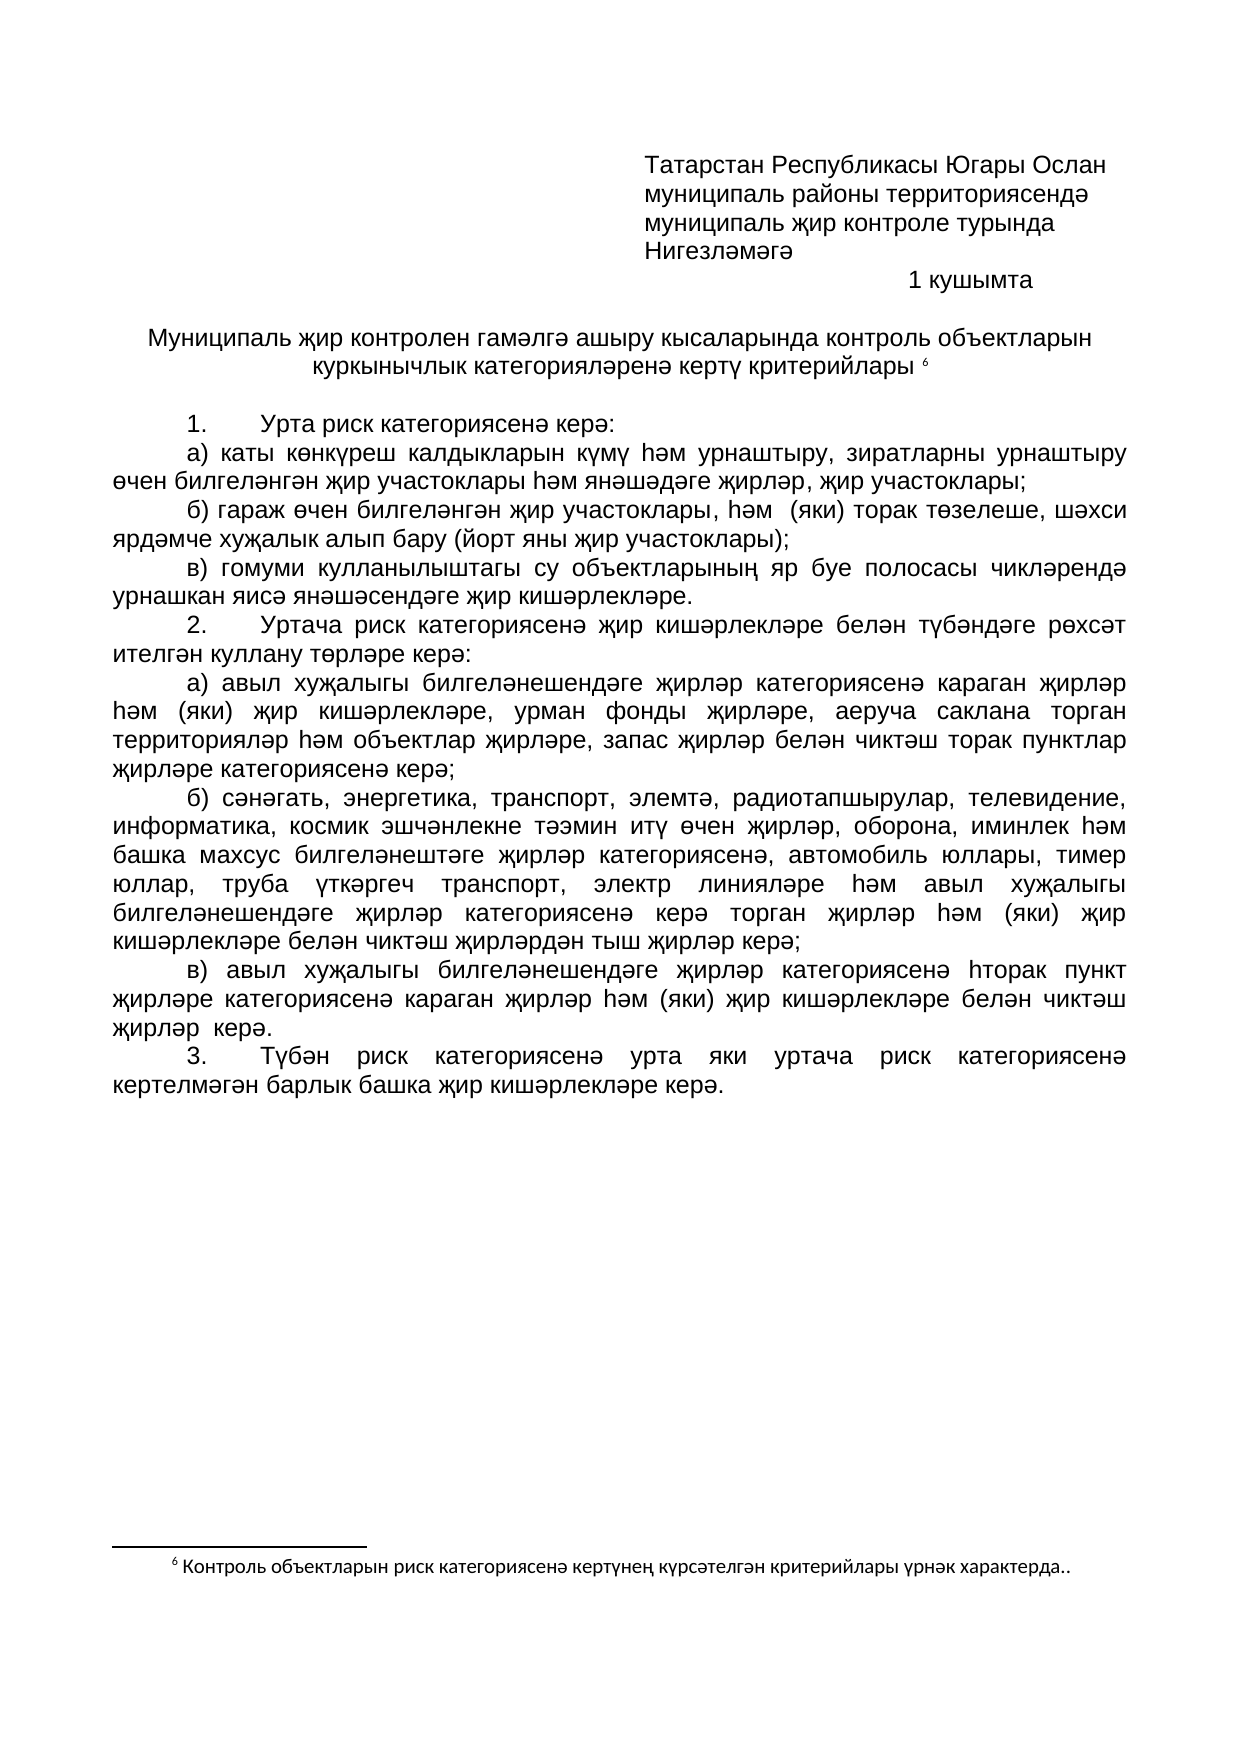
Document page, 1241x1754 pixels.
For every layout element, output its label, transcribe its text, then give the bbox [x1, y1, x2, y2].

text 3. Түбән риск категориясенә урта яки уртача риск категориясенә кертелмәгән барлык башка җир кишәрлекләре керә. [112, 1041, 1128, 1099]
text а) каты көнкүреш калдыкларын күмү һәм урнаштыру, зиратларны урнаштыру өчен билгеләнгән җир участоклары һәм янәшәдәге җирләр, җир участоклары; [112, 437, 1128, 495]
text Татарстан Республикасы Югары Ослан муниципаль районы территориясендә муниципаль җир контроле турында Нигезләмәгә [644, 150, 1128, 265]
text в) авыл хуҗалыгы билгеләнешендәге җирләр категориясенә һторак пункт җирләре категориясенә караган җирләр һәм (яки) җир кишәрлекләре белән чиктәш җирләр керә. [112, 955, 1128, 1041]
text а) авыл хуҗалыгы билгеләнешендәге җирләр категориясенә караган җирләр һәм (яки) җир кишәрлекләре, урман фонды җирләре, аеруча саклана торган территорияләр һәм объектлар җирләре, запас җирләр белән чиктәш торак пунктлар җирләре категориясенә керә; [112, 667, 1128, 782]
text 1. Урта риск категориясенә керә: [112, 409, 1128, 437]
text 1 кушымта [644, 265, 1128, 294]
text 2. Уртача риск категориясенә җир кишәрлекләре белән түбәндәге рөхсәт ителгән куллану төрләре керә: [112, 610, 1128, 667]
text б) гараж өчен билгеләнгән җир участоклары, һәм (яки) торак төзелеше, шәхси ярдәмче хуҗалык алып бару (йорт яны җир участоклары); [112, 495, 1128, 552]
text Муниципаль җир контролен гамәлгә ашыру кысаларында контроль объектларын куркынычлык категорияләренә кертү критерийлары [112, 322, 1128, 380]
text б) сәнәгать, энергетика, транспорт, элемтә, радиотапшырулар, телевидение, информатика, космик эшчәнлекне тәэмин итү өчен җирләр, оборона, иминлек һәм башка махсус билгеләнештәге җирләр категориясенә, автомобиль юллары, тимер юллар, труба үткәргеч транспорт, электр линияләре һәм авыл хуҗалыгы билгеләнешендәге җирләр категориясенә керә торган җирләр һәм (яки) җир кишәрлекләре белән чиктәш җирләрдән тыш җирләр керә; [112, 782, 1128, 955]
text в) гомуми кулланылыштагы су объектларының яр буе полосасы чикләрендә урнашкан яисә янәшәсендәге җир кишәрлекләре. [112, 552, 1128, 610]
